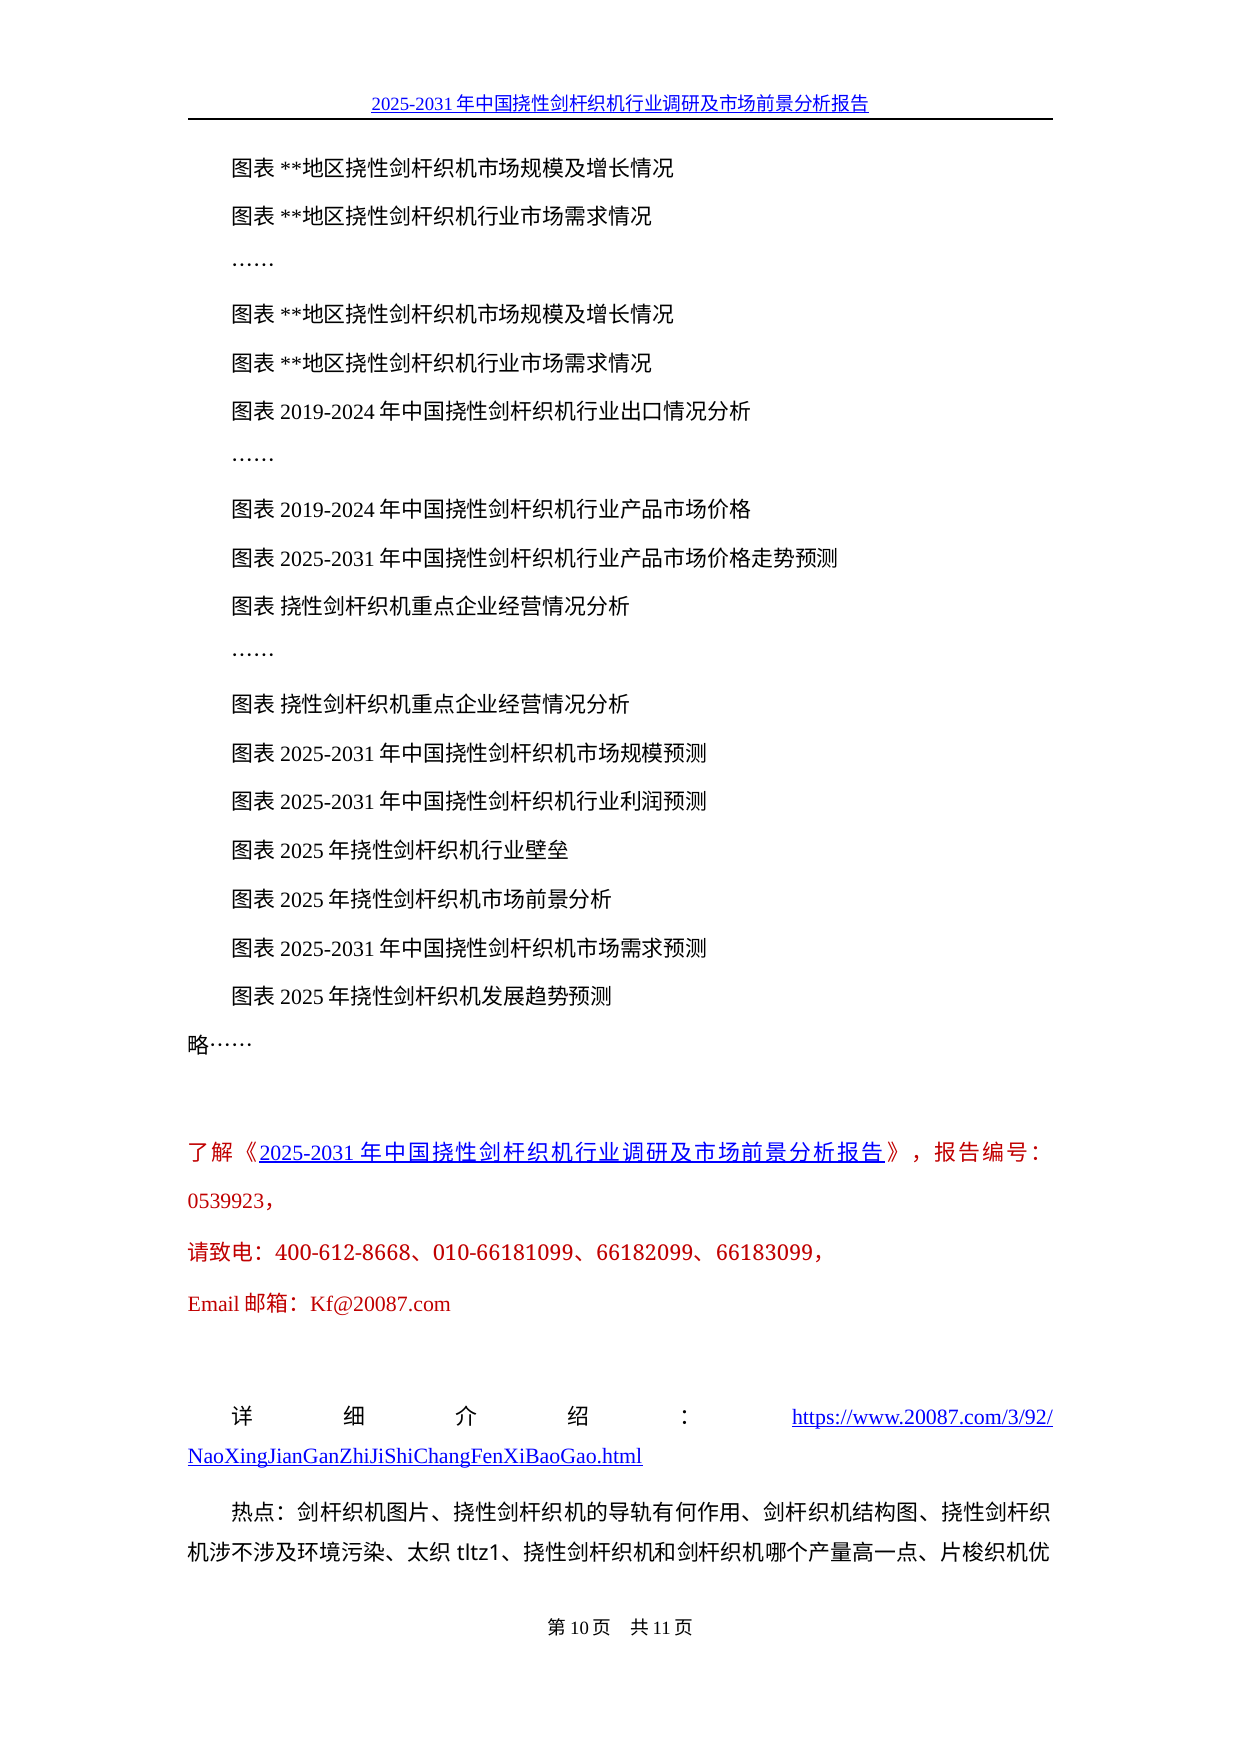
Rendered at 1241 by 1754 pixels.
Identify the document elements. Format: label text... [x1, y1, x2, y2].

text Email邮箱：Kf@20087.com [187, 1286, 1053, 1318]
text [187, 1494, 1053, 1568]
text 了解《2025-2031年中国挠性剑杆织机行业调研及市场前景分析报告》，报告编号：0539923， [187, 1134, 1053, 1215]
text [187, 150, 1053, 1060]
text 详细介绍：https://www.20087.com/3/92/NaoXingJianGanZhiJiShiChangFenXiBaoGao.html [187, 1399, 1053, 1472]
text 请致电：400-612-8668、010-66181099、66182099、66183099， [187, 1234, 1053, 1267]
